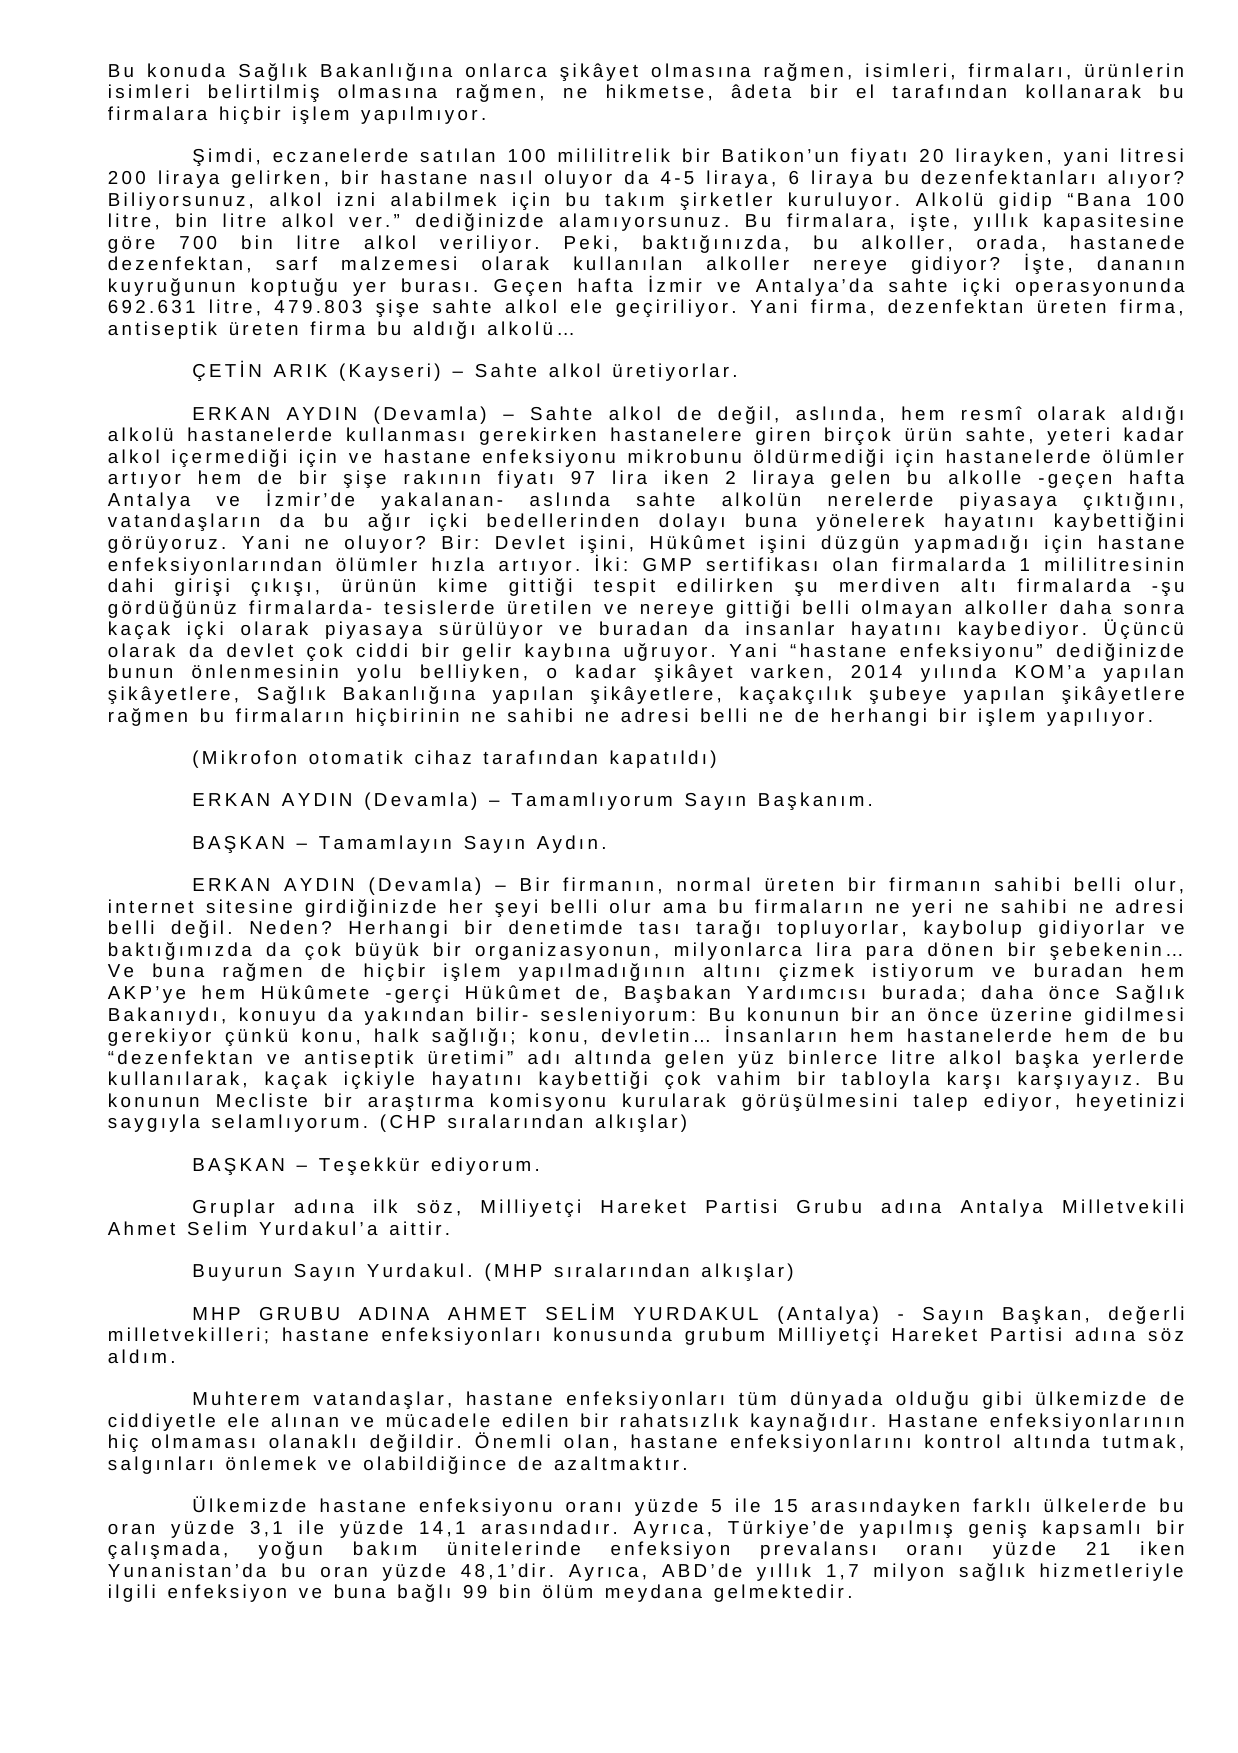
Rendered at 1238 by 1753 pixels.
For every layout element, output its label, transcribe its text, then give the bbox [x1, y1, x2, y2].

text Buyurun Sayın Yurdakul. (MHP sıralarından alkışlar) [108, 1260, 1186, 1281]
text ÇETİN ARIK (Kayseri) – Sahte alkol üretiyorlar. [108, 360, 1186, 382]
text Muhterem vatandaşlar, hastane enfeksiyonları tüm dünyada olduğu gibi ülkemizde de ciddiyetle ele alınan ve mücadele edilen bir rahatsızlık kaynağıdır. Hastane enfeksiyonlarının hiç olmaması olanaklı değildir. Önemli olan, hastane enfeksiyonlarını kontrol altında tutmak, salgınları önlemek ve olabildiğince de azaltmaktır. [108, 1388, 1186, 1474]
text BAŞKAN – Tamamlayın Sayın Aydın. [108, 832, 1186, 853]
text Gruplar adına ilk söz, Milliyetçi Hareket Partisi Grubu adına Antalya Milletvekili Ahmet Selim Yurdakul’a aittir. [108, 1196, 1186, 1239]
text Şimdi, eczanelerde satılan 100 mililitrelik bir Batikon’un fiyatı 20 lirayken, yani litresi 200 liraya gelirken, bir hastane nasıl oluyor da 4-5 liraya, 6 liraya bu dezenfektanları alıyor? Biliyorsunuz, alkol izni alabilmek için bu takım şirketler kuruluyor. Alkolü gidip “Bana 100 litre, bin litre alkol ver.” dediğinizde alamıyorsunuz. Bu firmalara, işte, yıllık kapasitesine göre 700 bin litre alkol veriliyor. Peki, baktığınızda, bu alkoller, orada, hastanede dezenfektan, sarf malzemesi olarak kullanılan alkoller nereye gidiyor? İşte, dananın kuyruğunun koptuğu yer burası. Geçen hafta İzmir ve Antalya’da sahte içki operasyonunda 692.631 litre, 479.803 şişe sahte alkol ele geçiriliyor. Yani firma, dezenfektan üreten firma, antiseptik üreten firma bu aldığı alkolü… [108, 145, 1186, 339]
text ERKAN AYDIN (Devamla) – Sahte alkol de değil, aslında, hem resmî olarak aldığı alkolü hastanelerde kullanması gerekirken hastanelere giren birçok ürün sahte, yeteri kadar alkol içermediği için ve hastane enfeksiyonu mikrobunu öldürmediği için hastanelerde ölümler artıyor hem de bir şişe rakının fiyatı 97 lira iken 2 liraya gelen bu alkolle -geçen hafta Antalya ve İzmir’de yakalanan- aslında sahte alkolün nerelerde piyasaya çıktığını, vatandaşların da bu ağır içki bedellerinden dolayı buna yönelerek hayatını kaybettiğini görüyoruz. Yani ne oluyor? Bir: Devlet işini, Hükûmet işini düzgün yapmadığı için hastane enfeksiyonlarından ölümler hızla artıyor. İki: GMP sertifikası olan firmalarda 1 mililitresinin dahi girişi çıkışı, ürünün kime gittiği tespit edilirken şu merdiven altı firmalarda -şu gördüğünüz firmalarda- tesislerde üretilen ve nereye gittiği belli olmayan alkoller daha sonra kaçak içki olarak piyasaya sürülüyor ve buradan da insanlar hayatını kaybediyor. Üçüncü olarak da devlet çok ciddi bir gelir kaybına uğruyor. Yani “hastane enfeksiyonu” dediğinizde bunun önlenmesinin yolu belliyken, o kadar şikâyet varken, 2014 yılında KOM’a yapılan şikâyetlere, Sağlık Bakanlığına yapılan şikâyetlere, kaçakçılık şubeye yapılan şikâyetlere rağmen bu firmaların hiçbirinin ne sahibi ne adresi belli ne de herhangi bir işlem yapılıyor. [108, 402, 1186, 726]
text (Mikrofon otomatik cihaz tarafından kapatıldı) [108, 747, 1186, 768]
text ERKAN AYDIN (Devamla) – Tamamlıyorum Sayın Başkanım. [108, 789, 1186, 811]
text Ülkemizde hastane enfeksiyonu oranı yüzde 5 ile 15 arasındayken farklı ülkelerde bu oran yüzde 3,1 ile yüzde 14,1 arasındadır. Ayrıca, Türkiye’de yapılmış geniş kapsamlı bir çalışmada, yoğun bakım ünitelerinde enfeksiyon prevalansı oranı yüzde 21 iken Yunanistan’da bu oran yüzde 48,1’dir. Ayrıca, ABD’de yıllık 1,7 milyon sağlık hizmetleriyle ilgili enfeksiyon ve buna bağlı 99 bin ölüm meydana gelmektedir. [108, 1495, 1186, 1603]
text ERKAN AYDIN (Devamla) – Bir firmanın, normal üreten bir firmanın sahibi belli olur, internet sitesine girdiğinizde her şeyi belli olur ama bu firmaların ne yeri ne sahibi ne adresi belli değil. Neden? Herhangi bir denetimde tası tarağı topluyorlar, kaybolup gidiyorlar ve baktığımızda da çok büyük bir organizasyonun, milyonlarca lira para dönen bir şebekenin… Ve buna rağmen de hiçbir işlem yapılmadığının altını çizmek istiyorum ve buradan hem AKP’ye hem Hükûmete -gerçi Hükûmet de, Başbakan Yardımcısı burada; daha önce Sağlık Bakanıydı, konuyu da yakından bilir- sesleniyorum: Bu konunun bir an önce üzerine gidilmesi gerekiyor çünkü konu, halk sağlığı; konu, devletin… İnsanların hem hastanelerde hem de bu “dezenfektan ve antiseptik üretimi” adı altında gelen yüz binlerce litre alkol başka yerlerde kullanılarak, kaçak içkiyle hayatını kaybettiği çok vahim bir tabloyla karşı karşıyayız. Bu konunun Mecliste bir araştırma komisyonu kurularak görüşülmesini talep ediyor, heyetinizi saygıyla selamlıyorum. (CHP sıralarından alkışlar) [108, 874, 1186, 1133]
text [108, 60, 1186, 124]
text BAŞKAN – Teşekkür ediyorum. [108, 1153, 1186, 1175]
text MHP GRUBU ADINA AHMET SELİM YURDAKUL (Antalya) - Sayın Başkan, değerli milletvekilleri; hastane enfeksiyonları konusunda grubum Milliyetçi Hareket Partisi adına söz aldım. [108, 1302, 1186, 1367]
